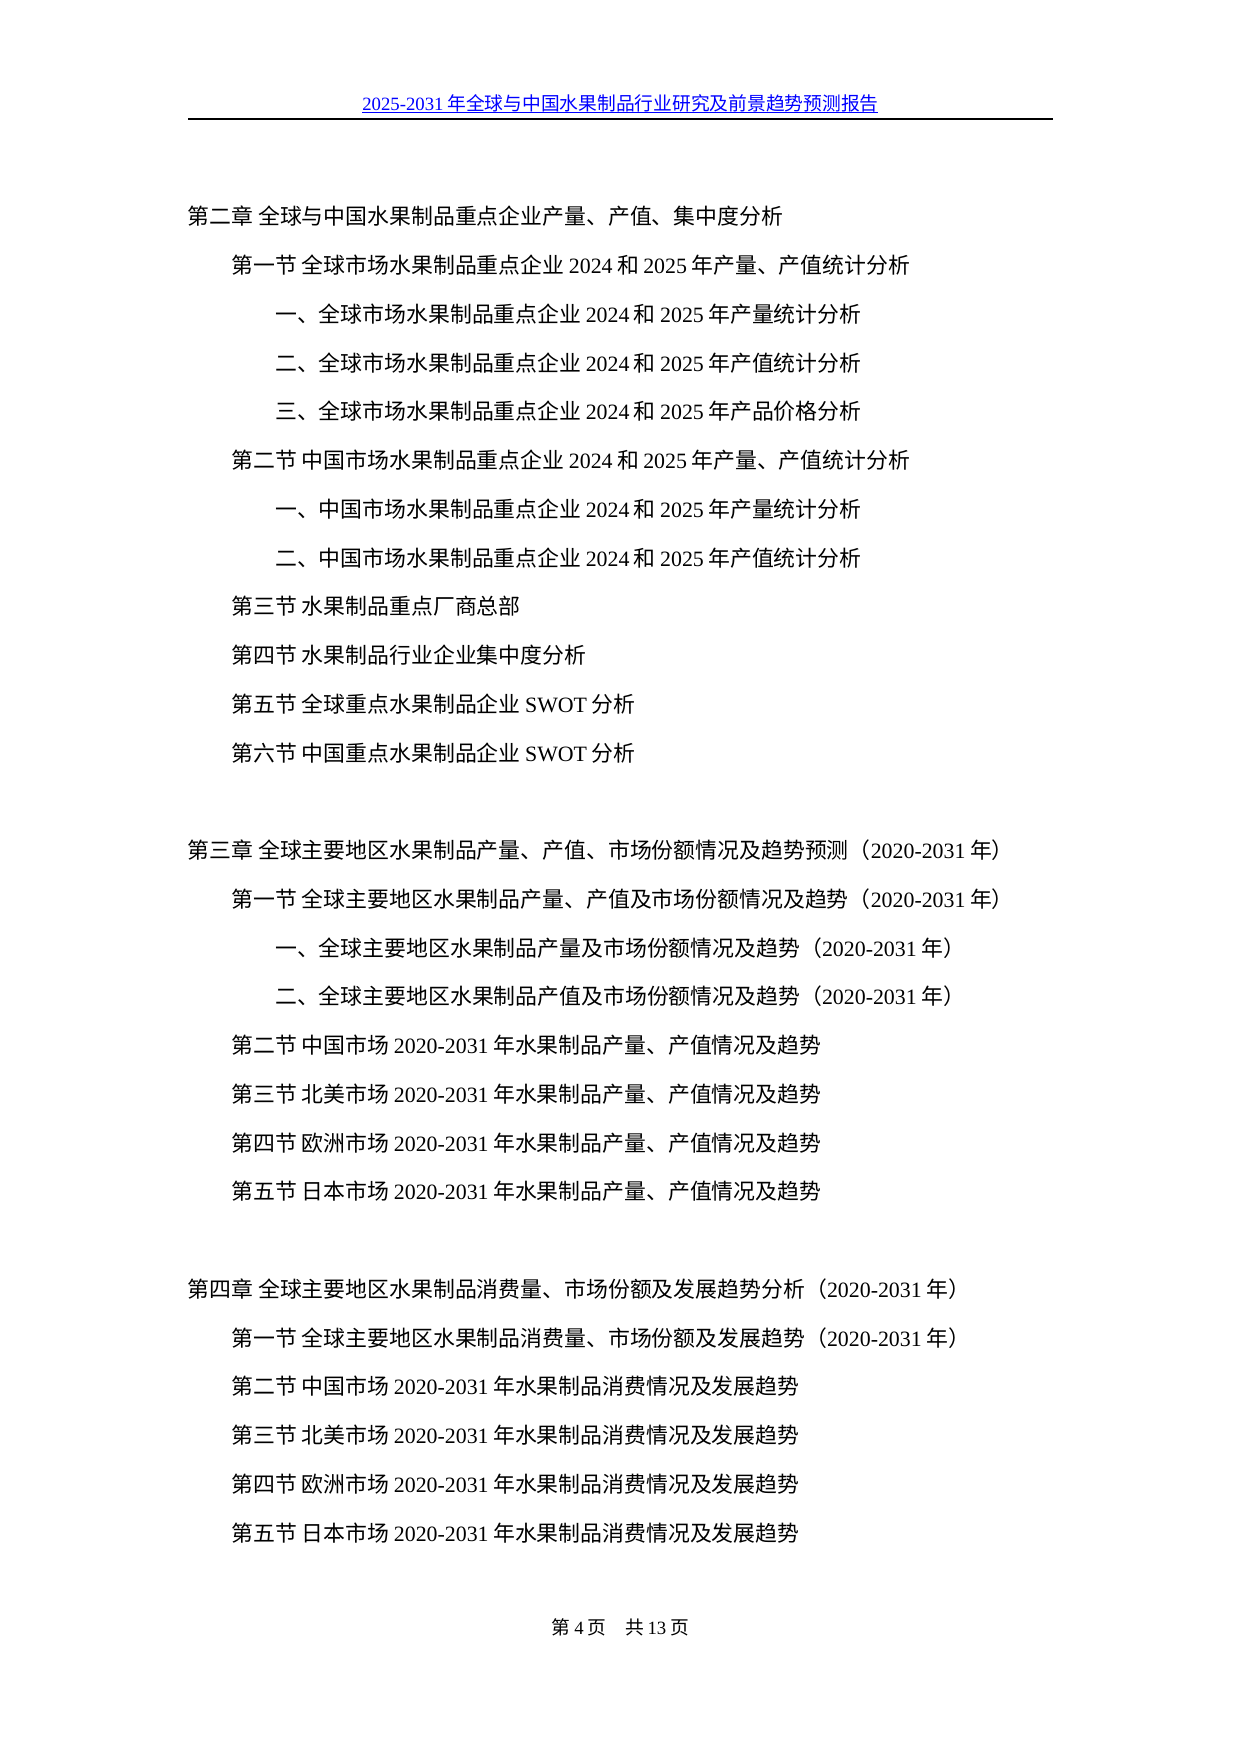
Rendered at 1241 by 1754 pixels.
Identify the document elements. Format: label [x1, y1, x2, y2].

text [187, 150, 1053, 1548]
